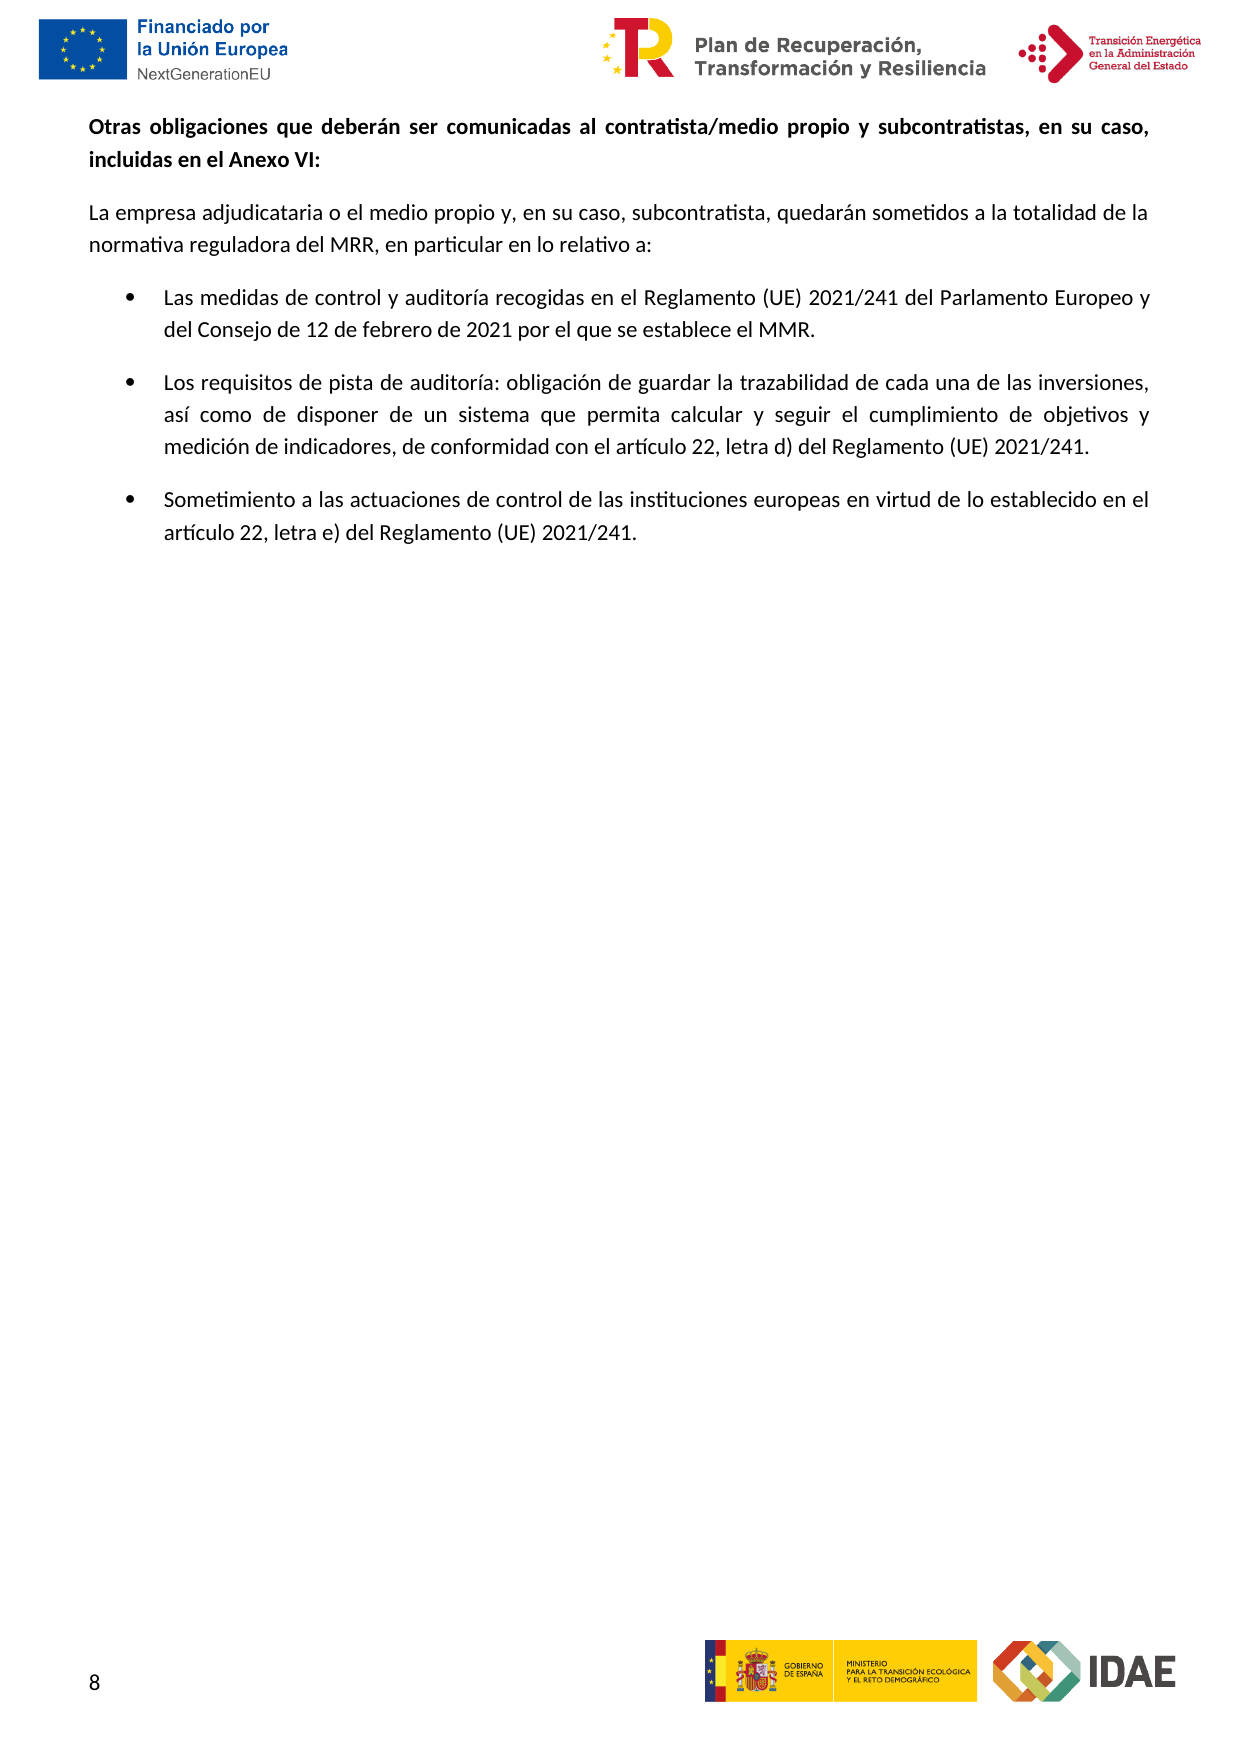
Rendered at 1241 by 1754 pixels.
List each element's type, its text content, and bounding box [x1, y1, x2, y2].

picture [1013, 20, 1206, 89]
list Los requisitos de pista de auditoría: obligación de guardar la trazabilidad de cada una de las inversiones, así como de disponer de un sistema que permita calcular y seguir el cumplimiento de objetivos y medición de indicadores, de conformidad con el artículo 22, letra d) del Reglamento (UE) 2021/241. [126, 368, 1152, 461]
list Sometimiento a las actuaciones de control de las instituciones europeas en virtud de lo establecido en el artículo 22, letra e) del Reglamento (UE) 2021/241. [126, 486, 1152, 546]
picture [598, 11, 993, 80]
picture [992, 1641, 1176, 1702]
list Las medidas de control y auditoría recogidas en el Reglamento (UE) 2021/241 del Parlamento Europeo y del Consejo de 12 de febrero de 2021 por el que se establece el MMR. [126, 283, 1152, 343]
list La empresa adjudicataria o el medio propio y, en su caso, subcontratista, quedarán sometidos a la totalidad de la normativa reguladora del MRR, en particular en lo relativo a: [89, 198, 1152, 258]
text Otras obligaciones que deberán ser comunicadas al contratista/medio propio y subcontratistas, en su caso, incluidas en el Anexo VI: [89, 112, 1152, 173]
picture [38, 19, 288, 80]
picture [705, 1640, 978, 1702]
